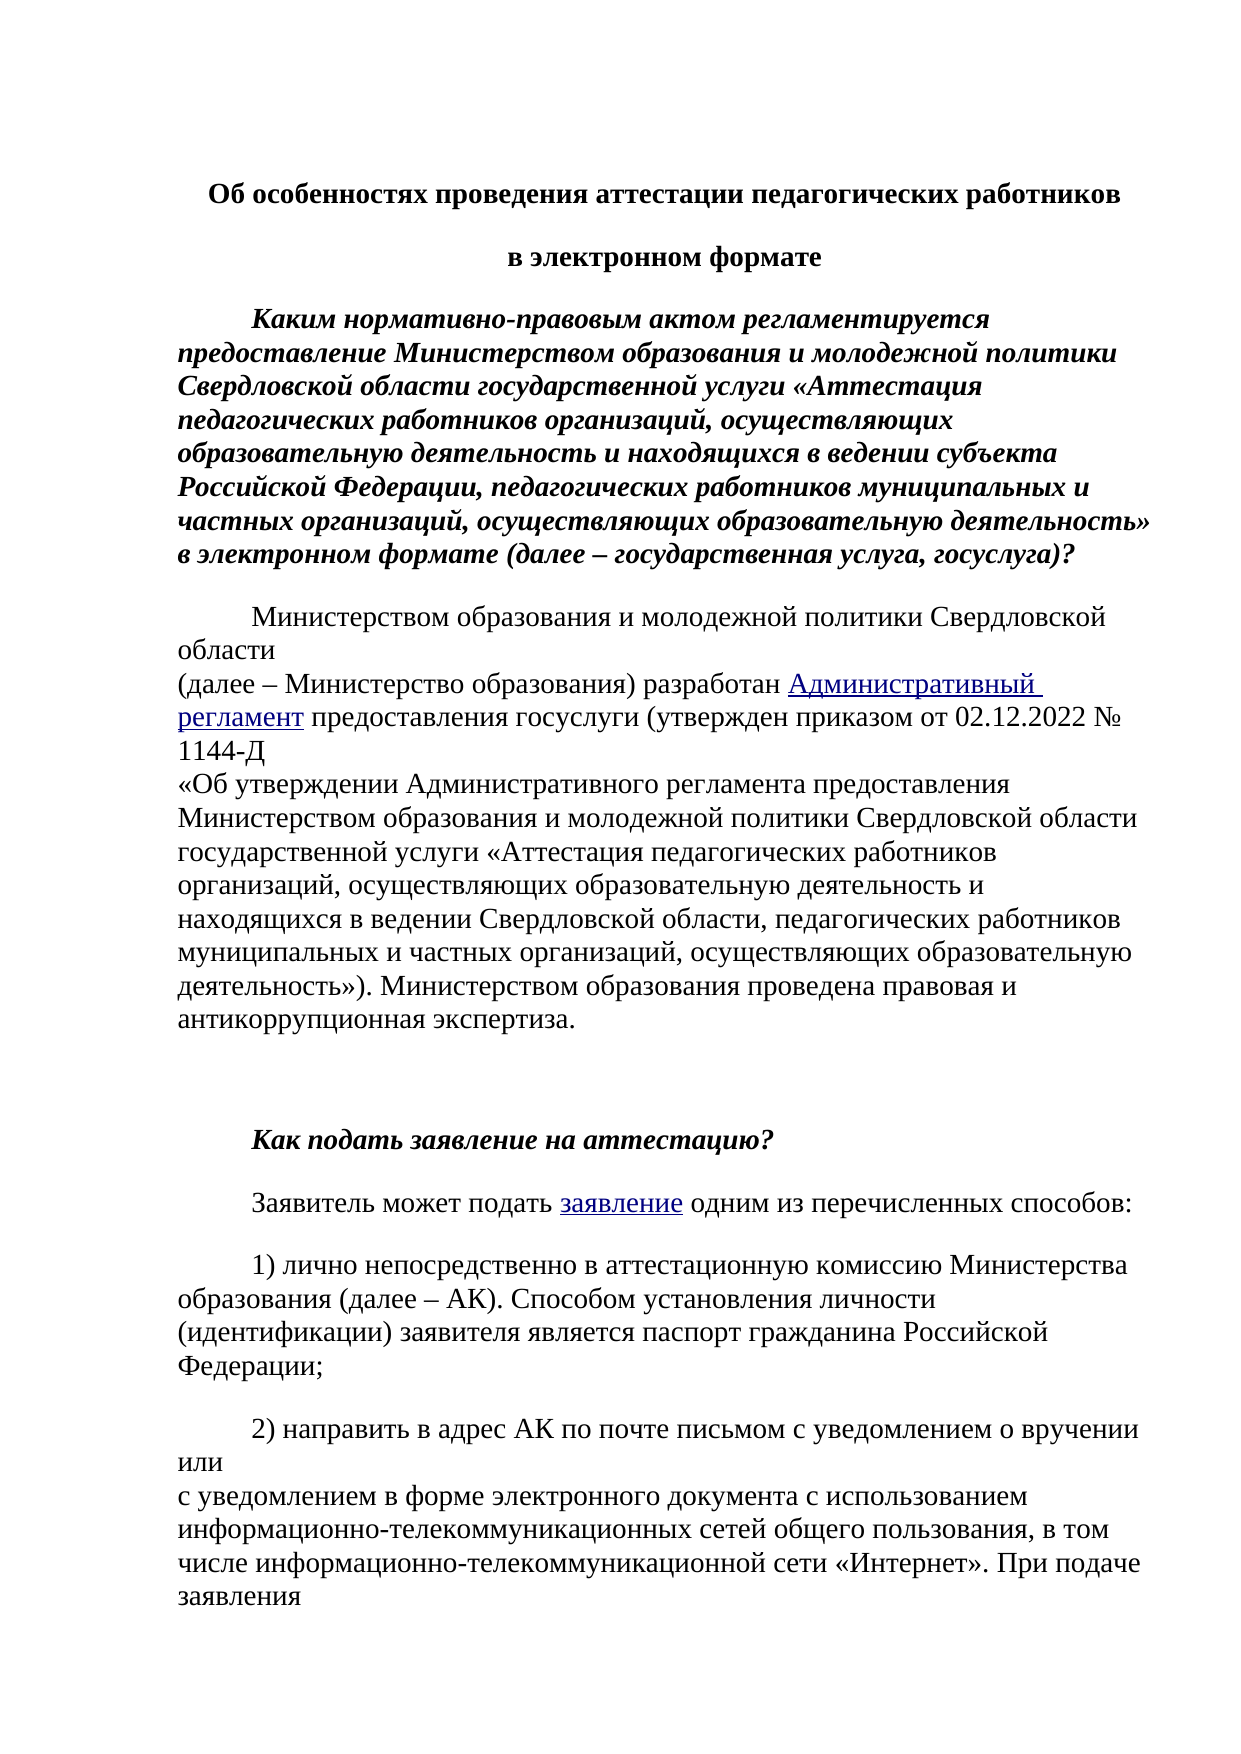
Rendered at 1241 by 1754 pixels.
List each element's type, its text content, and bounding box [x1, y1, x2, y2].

text 1) лично непосредственно в аттестационную комиссию Министерства образования (далее – АК). Способом установления личности (идентификации) заявителя является паспорт гражданина Российской Федерации; [177, 1247, 1152, 1382]
text Об особенностях проведения аттестации педагогических работников [177, 176, 1152, 209]
text Министерством образования и молодежной политики Свердловской области (далее – Министерство образования) разработан Административный регламент предоставления госуслуги (утвержден приказом от 02.12.2022 № 1144-Д «Об утверждении Административного регламента предоставления Министерством образования и молодежной политики Свердловской области государственной услуги «Аттестация педагогических работников организаций, осуществляющих образовательную деятельность и находящихся в ведении Свердловской области, педагогических работников муниципальных и частных организаций, осуществляющих образовательную деятельность»). Министерством образования проведена правовая и антикоррупционная экспертиза. [177, 599, 1152, 1035]
text Заявитель может подать заявление одним из перечисленных способов: [251, 1185, 1152, 1218]
text Каким нормативно-правовым актом регламентируется предоставление Министерством образования и молодежной политики Свердловской области государственной услуги «Аттестация педагогических работников организаций, осуществляющих образовательную деятельность и находящихся в ведении субъекта Российской Федерации, педагогических работников муниципальных и частных организаций, осуществляющих образовательную деятельность» в электронном формате (далее – государственная услуга, госуслуга)? [177, 301, 1152, 570]
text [177, 1411, 1152, 1612]
text в электронном формате [177, 239, 1152, 272]
text Как подать заявление на аттестацию? [177, 1122, 1152, 1156]
